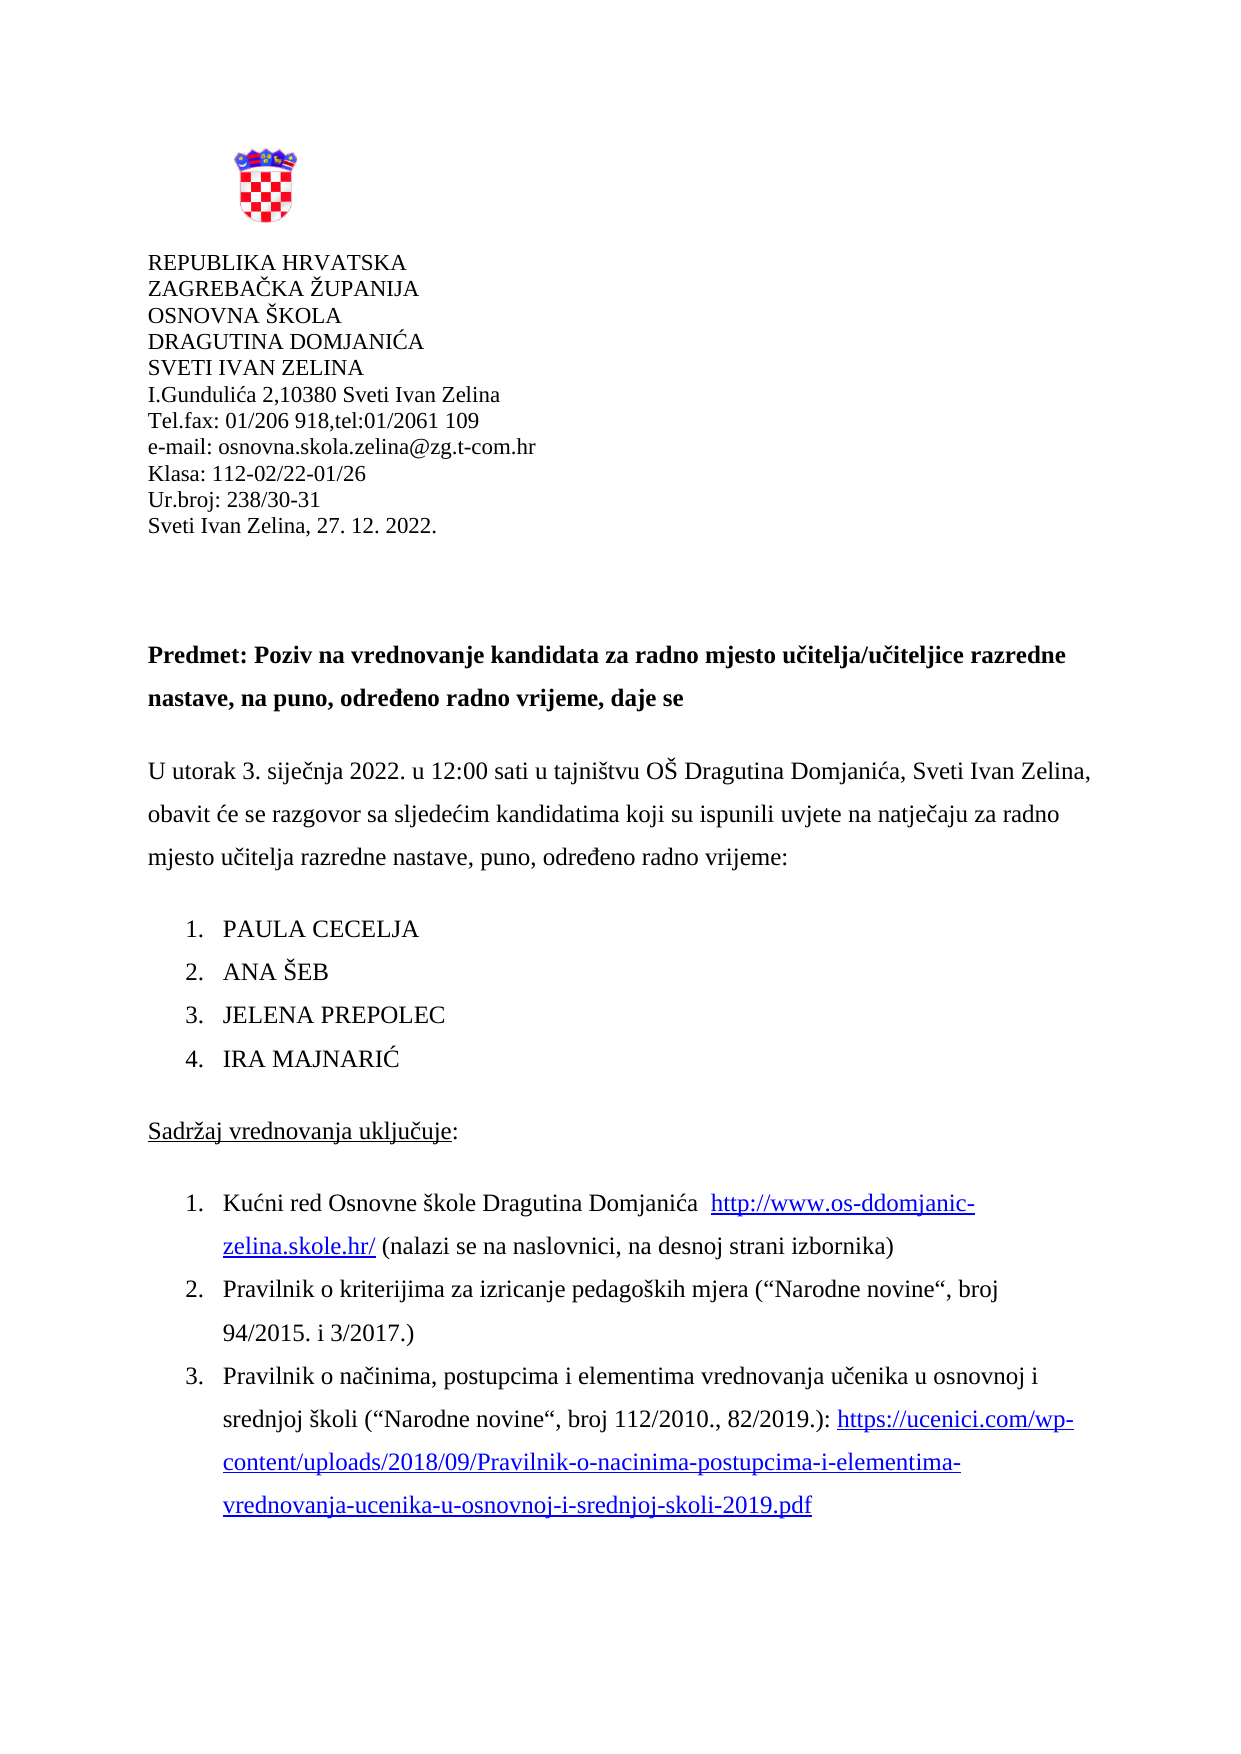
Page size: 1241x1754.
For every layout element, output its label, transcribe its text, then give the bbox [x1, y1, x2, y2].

text I.Gundulića 2,10380 Sveti Ivan Zelina [148, 381, 1093, 407]
text U utorak 3. siječnja 2022. u 12:00 sati u tajništvu OŠ Dragutina Domjanića, Sveti Ivan Zelina, obavit će se razgovor sa sljedećim kandidatima koji su ispunili uvjete na natječaju za radno mjesto učitelja razredne nastave, puno, određeno radno vrijeme: [148, 756, 1093, 871]
picture [233, 147, 298, 223]
text Predmet: Poziv na vrednovanje kandidata za radno mjesto učitelja/učiteljice razredne nastave, na puno, određeno radno vrijeme, daje se [148, 640, 1093, 712]
text e-mail: osnovna.skola.zelina@zg.t-com.hr [148, 433, 1093, 460]
text Ur.broj: 238/30-31 [148, 486, 1093, 512]
list Pravilnik o načinima, postupcima i elementima vrednovanja učenika u osnovnoj i srednjoj školi (“Narodne novine“, broj 112/2010., 82/2019.): https://ucenici.com/wp-content/uploads/2018/09/Pravilnik-o-nacinima-postupcima-i-elementima-vrednovanja-ucenika-u-osnovnoj-i-srednjoj-skoli-2019.pdf [185, 1361, 1093, 1519]
list Kućni red Osnovne škole Dragutina Domjanića http://www.os-ddomjanic-zelina.skole.hr/ (nalazi se na naslovnici, na desnoj strani izbornika) [185, 1188, 1093, 1260]
text ZAGREBAČKA ŽUPANIJA [148, 275, 1093, 302]
list Pravilnik o kriterijima za izricanje pedagoških mjera (“Narodne novine“, broj 94/2015. i 3/2017.) [185, 1274, 1093, 1346]
text REPUBLIKA HRVATSKA [148, 249, 1093, 275]
list PAULA CECELJA [185, 914, 1093, 943]
text Sadržaj vrednovanja uključuje: [148, 1116, 1093, 1145]
list ANA ŠEB [185, 957, 1093, 986]
text OSNOVNA ŠKOLA [148, 302, 1093, 328]
text DRAGUTINA DOMJANIĆA [148, 328, 1093, 354]
text Tel.fax: 01/206 918,tel:01/2061 109 [148, 407, 1093, 433]
list JELENA PREPOLEC [185, 1001, 1093, 1029]
text Klasa: 112-02/22-01/26 [148, 460, 1093, 486]
list IRA MAJNARIĆ [185, 1044, 1093, 1072]
text Sveti Ivan Zelina, 27. 12. 2022. [148, 512, 1093, 539]
text SVETI IVAN ZELINA [148, 354, 1093, 381]
